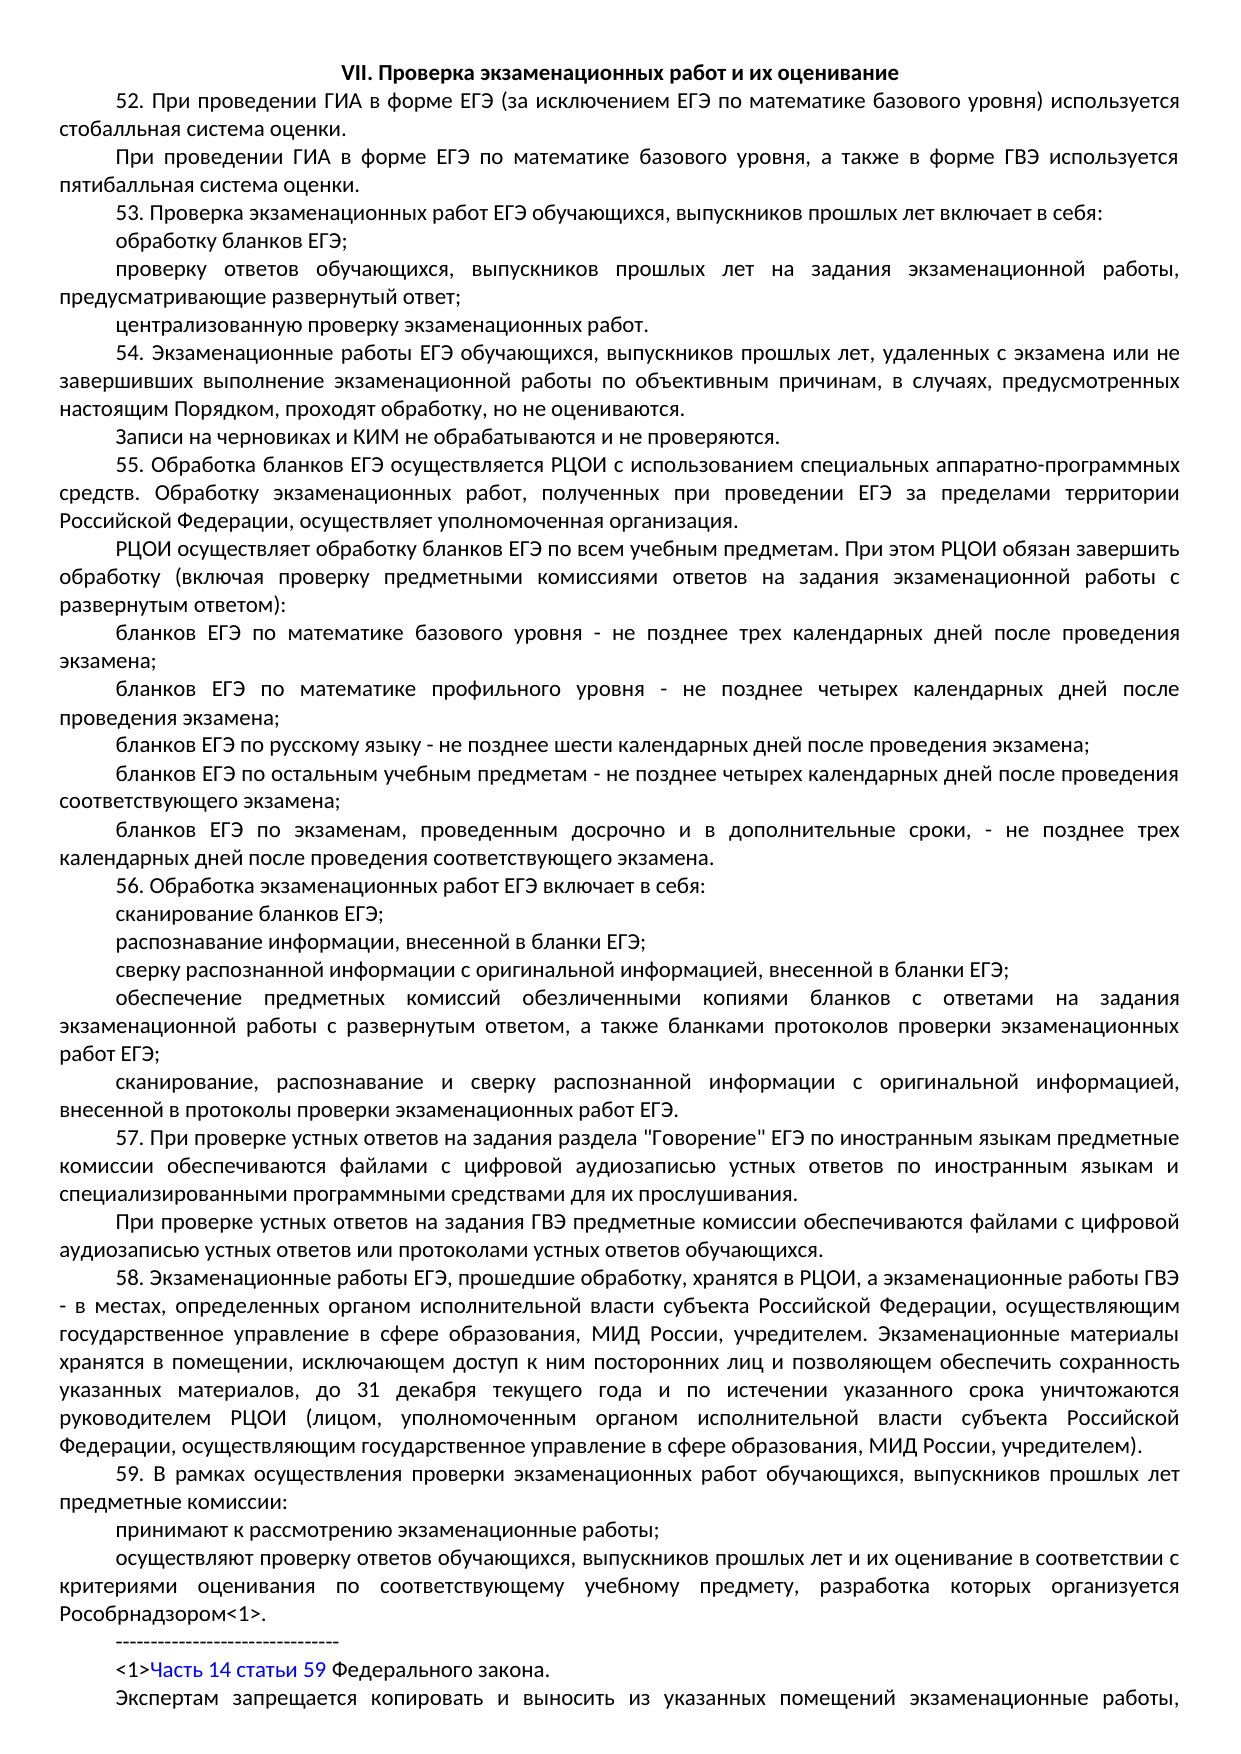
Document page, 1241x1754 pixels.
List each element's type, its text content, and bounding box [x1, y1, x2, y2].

text 55. Обработка бланков ЕГЭ осуществляется РЦОИ с использованием специальных аппаратно-программных средств. Обработку экзаменационных работ, полученных при проведении ЕГЭ за пределами территории Российской Федерации, осуществляет уполномоченная организация. [59, 450, 1181, 534]
text Записи на черновиках и КИМ не обрабатываются и не проверяются. [59, 422, 1181, 450]
text 57. При проверке устных ответов на задания раздела "Говорение" ЕГЭ по иностранным языкам предметные комиссии обеспечиваются файлами с цифровой аудиозаписью устных ответов по иностранным языкам и специализированными программными средствами для их прослушивания. [59, 1123, 1181, 1207]
text -------------------------------- [59, 1627, 1181, 1655]
text 58. Экзаменационные работы ЕГЭ, прошедшие обработку, хранятся в РЦОИ, а экзаменационные работы ГВЭ - в местах, определенных органом исполнительной власти субъекта Российской Федерации, осуществляющим государственное управление в сфере образования, МИД России, учредителем. Экзаменационные материалы хранятся в помещении, исключающем доступ к ним посторонних лиц и позволяющем обеспечить сохранность указанных материалов, до 31 декабря текущего года и по истечении указанного срока уничтожаются руководителем РЦОИ (лицом, уполномоченным органом исполнительной власти субъекта Российской Федерации, осуществляющим государственное управление в сфере образования, МИД России, учредителем). [59, 1263, 1181, 1459]
text VII. Проверка экзаменационных работ и их оценивание [59, 58, 1181, 86]
text 56. Обработка экзаменационных работ ЕГЭ включает в себя: [59, 871, 1181, 899]
text обеспечение предметных комиссий обезличенными копиями бланков с ответами на задания экзаменационной работы с развернутым ответом, а также бланками протоколов проверки экзаменационных работ ЕГЭ; [59, 983, 1181, 1067]
text осуществляют проверку ответов обучающихся, выпускников прошлых лет и их оценивание в соответствии с критериями оценивания по соответствующему учебному предмету, разработка которых организуется Рособрнадзором<1>. [59, 1543, 1181, 1627]
text централизованную проверку экзаменационных работ. [59, 310, 1181, 338]
text 59. В рамках осуществления проверки экзаменационных работ обучающихся, выпускников прошлых лет предметные комиссии: [59, 1459, 1181, 1515]
text сканирование бланков ЕГЭ; [59, 899, 1181, 927]
text 53. Проверка экзаменационных работ ЕГЭ обучающихся, выпускников прошлых лет включает в себя: [59, 198, 1181, 226]
text принимают к рассмотрению экзаменационные работы; [59, 1515, 1181, 1543]
text бланков ЕГЭ по математике базового уровня - не позднее трех календарных дней после проведения экзамена; [59, 618, 1181, 674]
text сканирование, распознавание и сверку распознанной информации с оригинальной информацией, внесенной в протоколы проверки экзаменационных работ ЕГЭ. [59, 1067, 1181, 1123]
text 54. Экзаменационные работы ЕГЭ обучающихся, выпускников прошлых лет, удаленных с экзамена или не завершивших выполнение экзаменационной работы по объективным причинам, в случаях, предусмотренных настоящим Порядком, проходят обработку, но не оцениваются. [59, 338, 1181, 422]
text распознавание информации, внесенной в бланки ЕГЭ; [59, 927, 1181, 955]
text бланков ЕГЭ по математике профильного уровня - не позднее четырех календарных дней после проведения экзамена; [59, 674, 1181, 731]
text бланков ЕГЭ по экзаменам, проведенным досрочно и в дополнительные сроки, - не позднее трех календарных дней после проведения соответствующего экзамена. [59, 815, 1181, 871]
text 52. При проведении ГИА в форме ЕГЭ (за исключением ЕГЭ по математике базового уровня) используется стобалльная система оценки. [59, 86, 1181, 142]
text При проверке устных ответов на задания ГВЭ предметные комиссии обеспечиваются файлами с цифровой аудиозаписью устных ответов или протоколами устных ответов обучающихся. [59, 1207, 1181, 1263]
text При проведении ГИА в форме ЕГЭ по математике базового уровня, а также в форме ГВЭ используется пятибалльная система оценки. [59, 142, 1181, 198]
text РЦОИ осуществляет обработку бланков ЕГЭ по всем учебным предметам. При этом РЦОИ обязан завершить обработку (включая проверку предметными комиссиями ответов на задания экзаменационной работы с развернутым ответом): [59, 534, 1181, 618]
text проверку ответов обучающихся, выпускников прошлых лет на задания экзаменационной работы, предусматривающие развернутый ответ; [59, 254, 1181, 310]
text <1>Часть 14 статьи 59 Федерального закона. [59, 1655, 1181, 1683]
text сверку распознанной информации с оригинальной информацией, внесенной в бланки ЕГЭ; [59, 955, 1181, 983]
text бланков ЕГЭ по остальным учебным предметам - не позднее четырех календарных дней после проведения соответствующего экзамена; [59, 759, 1181, 815]
text обработку бланков ЕГЭ; [59, 226, 1181, 254]
text бланков ЕГЭ по русскому языку - не позднее шести календарных дней после проведения экзамена; [59, 731, 1181, 759]
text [59, 1683, 1181, 1711]
